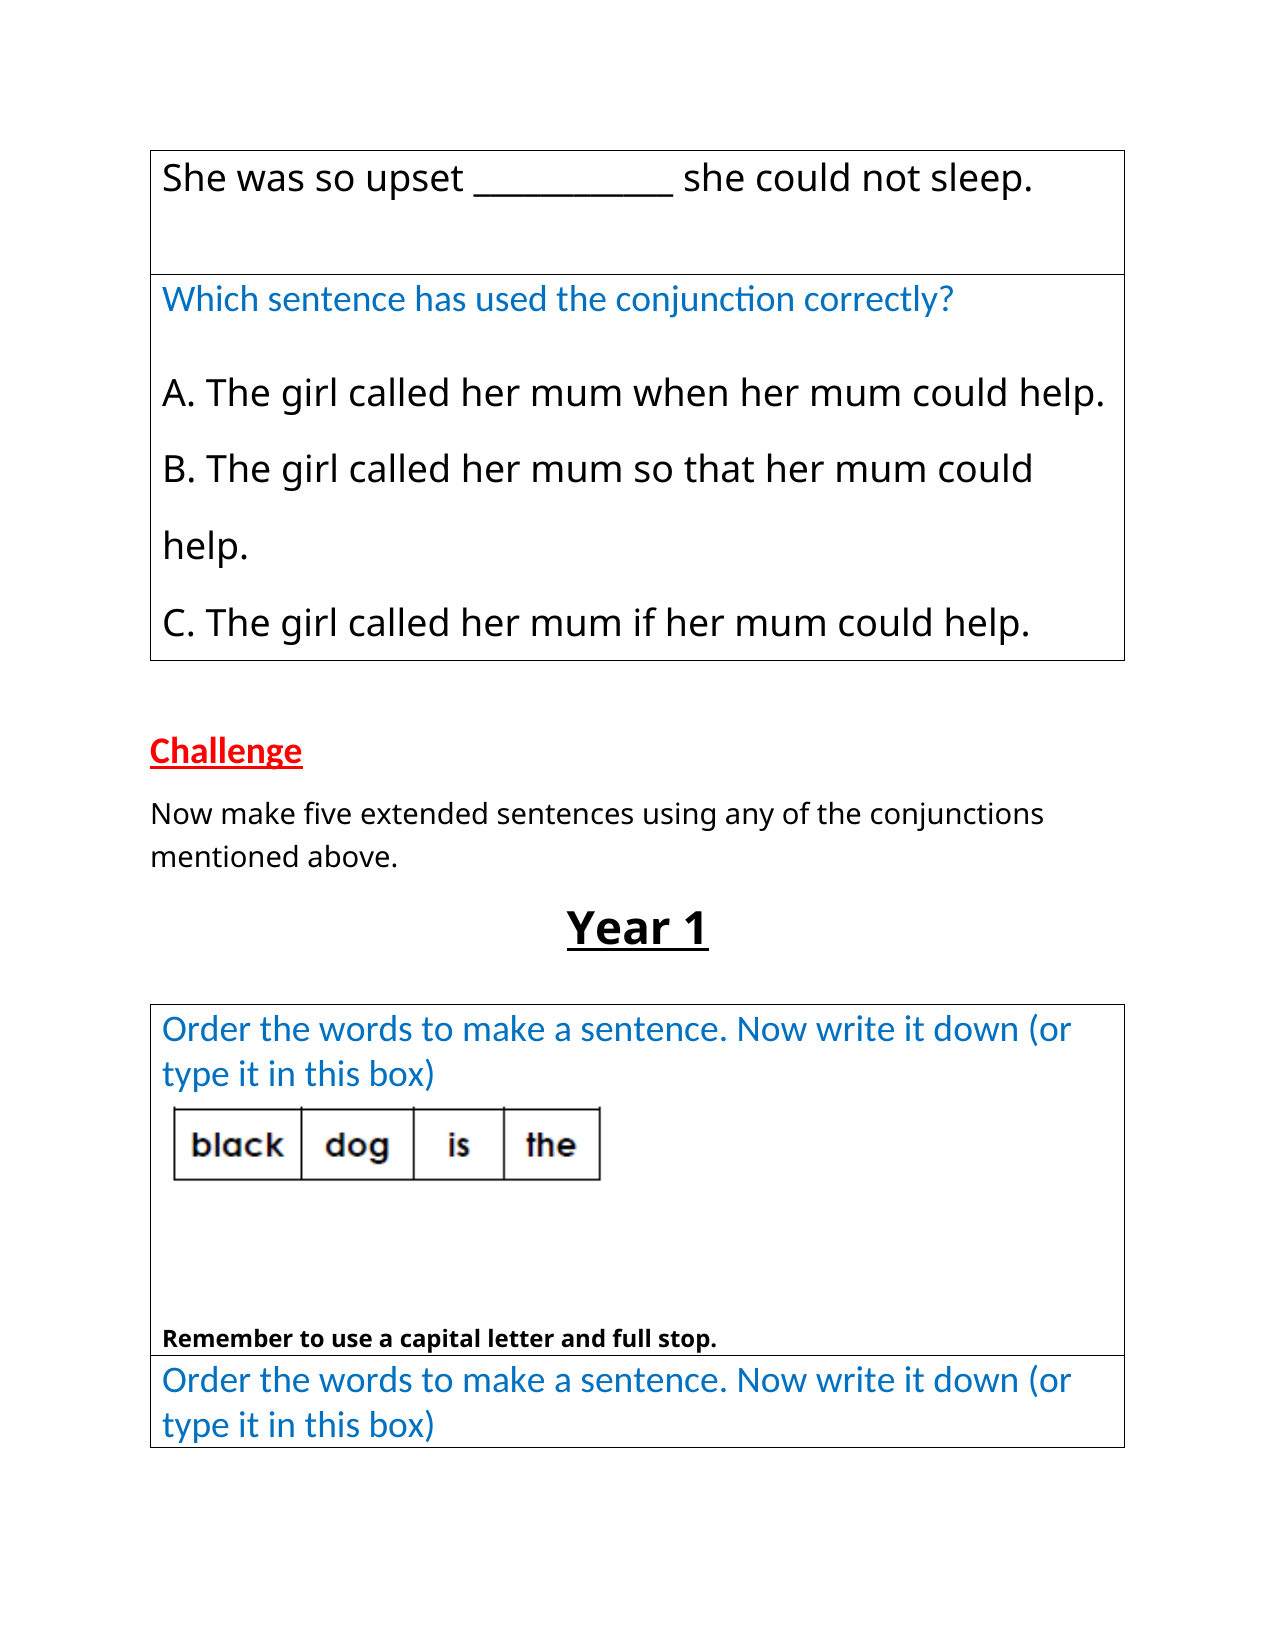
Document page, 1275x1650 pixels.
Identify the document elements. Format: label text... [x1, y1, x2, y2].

text Year 1 [150, 896, 1125, 958]
table_header Order the words to make a sentence. Now write it down (or type it in this box) Remember to use a capital letter and full stop. [151, 1005, 1124, 1354]
text Challenge [150, 727, 1125, 773]
table_cell Which sentence has used the conjunction correctly? A. The girl called her mum when her mum could help. B. The girl called her mum so that her mum could help. C. The girl called her mum if her mum could help. [151, 275, 1124, 660]
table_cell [151, 1356, 1124, 1447]
text Now make five extended sentences using any of the conjunctions mentioned above. [150, 793, 1125, 876]
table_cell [151, 151, 1124, 273]
